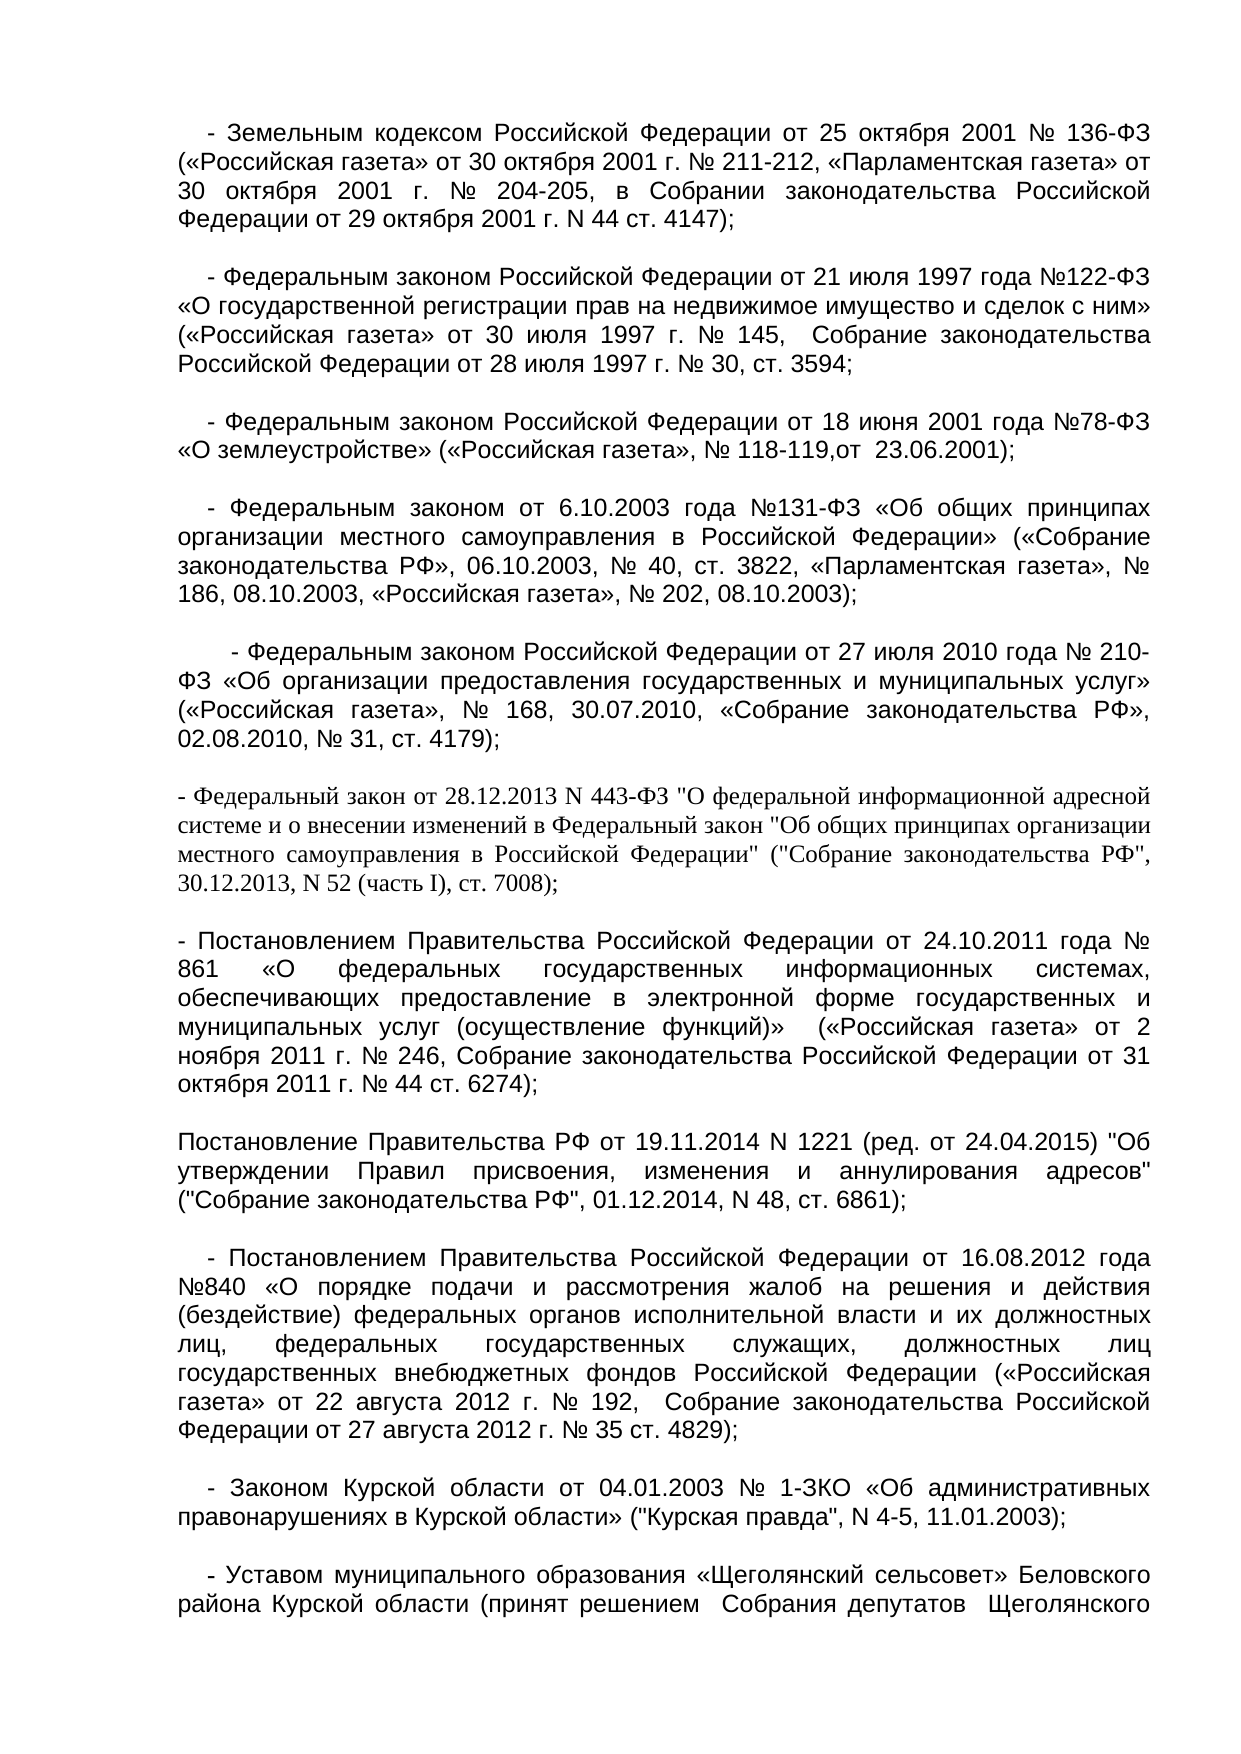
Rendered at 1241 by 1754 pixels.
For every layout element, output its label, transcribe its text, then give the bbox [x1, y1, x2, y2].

text - Федеральный закон от 28.12.2013 N 443-ФЗ "О федеральной информационной адресной системе и о внесении изменений в Федеральный закон "Об общих принципах организации местного самоуправления в Российской Федерации" ("Собрание законодательства РФ", 30.12.2013, N 52 (часть I), ст. 7008); [177, 781, 1152, 896]
text - Постановлением Правительства Российской Федерации от 24.10.2011 года № 861 «О федеральных государственных информационных системах, обеспечивающих предоставление в электронной форме государственных и муниципальных услуг (осуществление функций)» («Российская газета» от 2 ноября 2011 г. № 246, Собрание законодательства Российской Федерации от 31 октября 2011 г. № 44 ст. 6274); [177, 926, 1152, 1098]
text - Федеральным законом Российской Федерации от 27 июля 2010 года № 210-ФЗ «Об организации предоставления государственных и муниципальных услуг» («Российская газета», № 168, 30.07.2010, «Собрание законодательства РФ», 02.08.2010, № 31, ст. 4179); [177, 637, 1152, 752]
text Постановление Правительства РФ от 19.11.2014 N 1221 (ред. от 24.04.2015) "Об утверждении Правил присвоения, изменения и аннулирования адресов" ("Собрание законодательства РФ", 01.12.2014, N 48, ст. 6861); [177, 1127, 1152, 1213]
text - Федеральным законом Российской Федерации от 18 июня 2001 года №78-ФЗ «О землеустройстве» («Российская газета», № 118-119,от 23.06.2001); [177, 406, 1152, 464]
text - Федеральным законом Российской Федерации от 21 июля 1997 года №122-ФЗ «О государственной регистрации прав на недвижимое имущество и сделок с ним» («Российская газета» от 30 июля 1997 г. № 145, Собрание законодательства Российской Федерации от 28 июля 1997 г. № 30, ст. 3594; [177, 262, 1152, 377]
text - Земельным кодексом Российской Федерации от 25 октября 2001 № 136-ФЗ («Российская газета» от 30 октября 2001 г. № 211-212, «Парламентская газета» от 30 октября 2001 г. № 204-205, в Собрании законодательства Российской Федерации от 29 октября 2001 г. N 44 ст. 4147); [177, 118, 1152, 233]
text - Федеральным законом от 6.10.2003 года №131-ФЗ «Об общих принципах организации местного самоуправления в Российской Федерации» («Собрание законодательства РФ», 06.10.2003, № 40, ст. 3822, «Парламентская газета», № 186, 08.10.2003, «Российская газета», № 202, 08.10.2003); [177, 493, 1152, 608]
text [177, 1560, 1152, 1617]
text - Законом Курской области от 04.01.2003 № 1-ЗКО «Об административных правонарушениях в Курской области» ("Курская правда", N 4-5, 11.01.2003); [177, 1473, 1152, 1531]
text - Постановлением Правительства Российской Федерации от 16.08.2012 года №840 «О порядке подачи и рассмотрения жалоб на решения и действия (бездействие) федеральных органов исполнительной власти и их должностных лиц, федеральных государственных служащих, должностных лиц государственных внебюджетных фондов Российской Федерации («Российская газета» от 22 августа 2012 г. № 192, Собрание законодательства Российской Федерации от 27 августа 2012 г. № 35 ст. 4829); [177, 1243, 1152, 1444]
